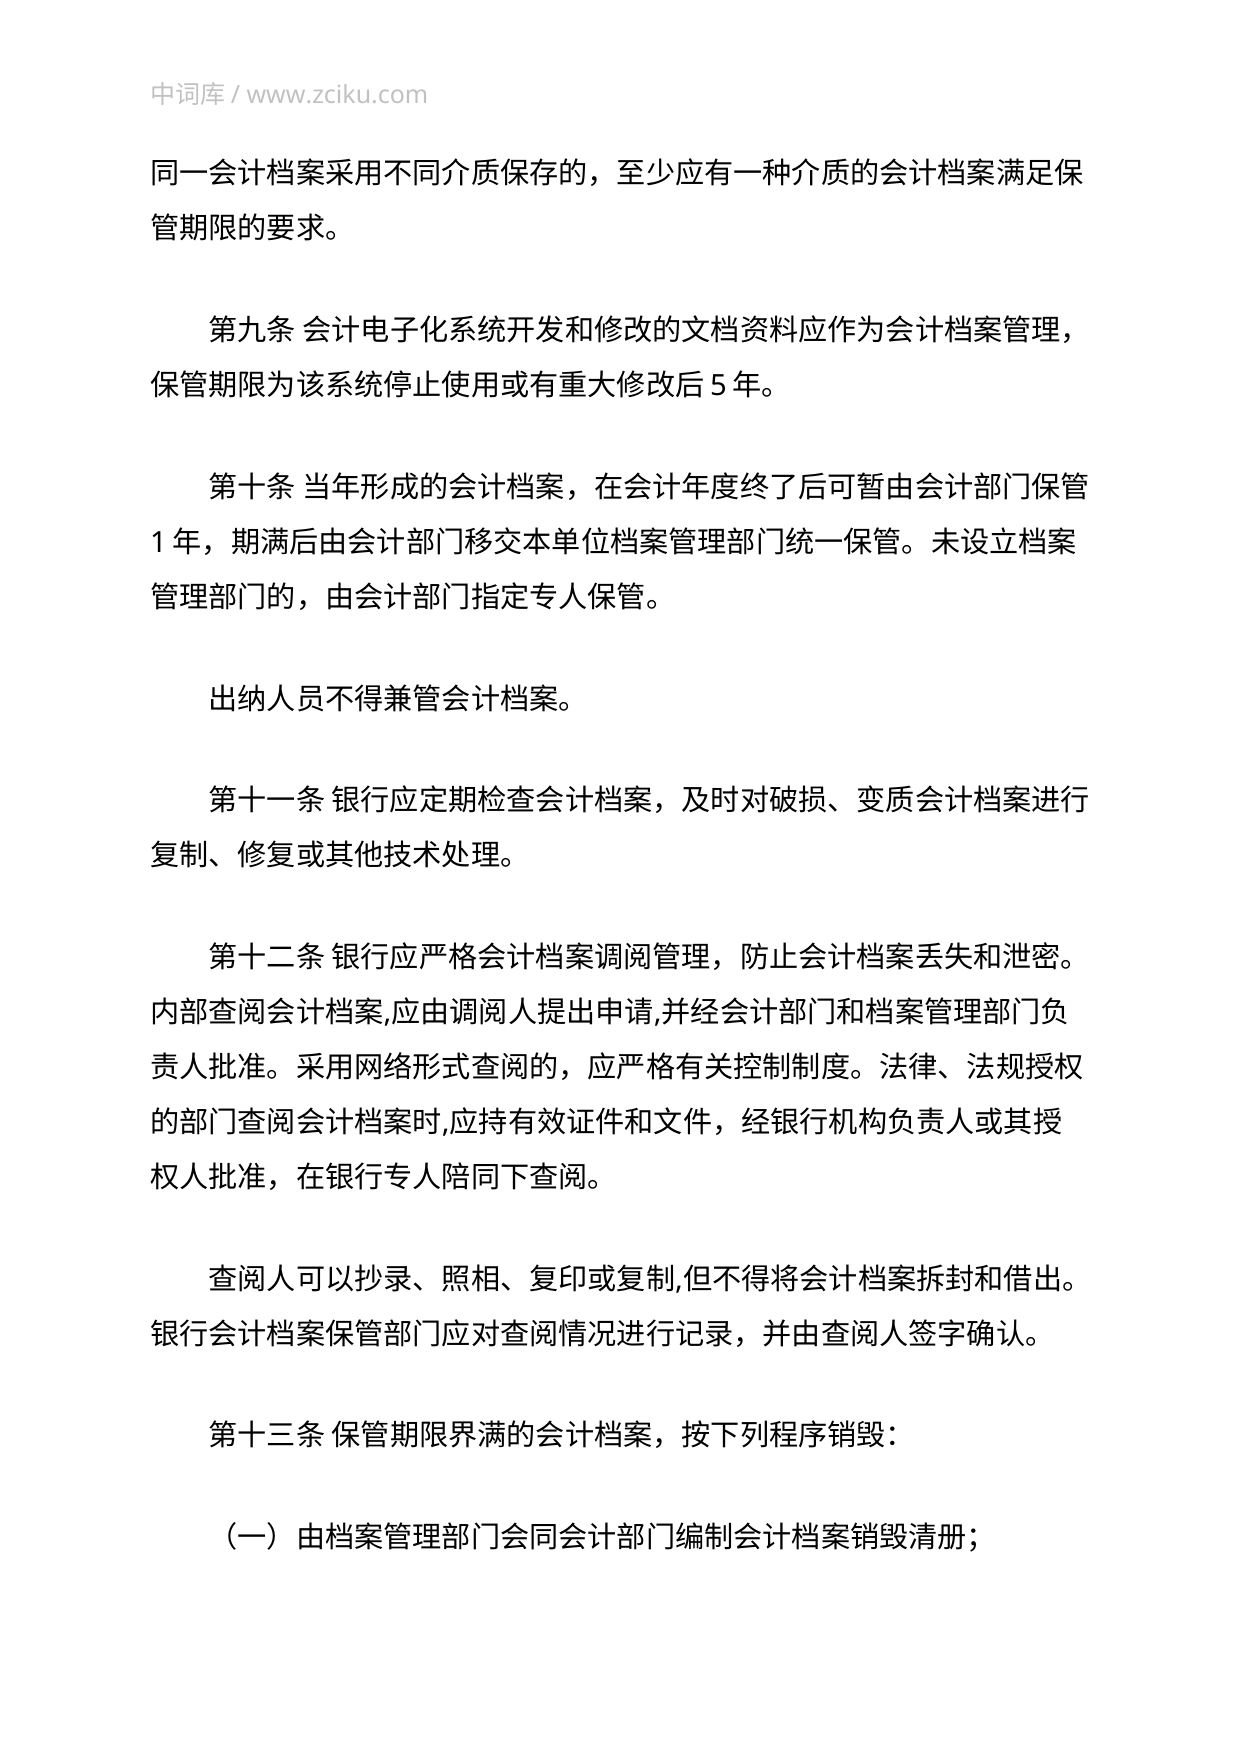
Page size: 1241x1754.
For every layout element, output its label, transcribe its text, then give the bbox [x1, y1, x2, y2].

text 第十条 当年形成的会计档案，在会计年度终了后可暂由会计部门保管1年，期满后由会计部门移交本单位档案管理部门统一保管。未设立档案管理部门的，由会计部门指定专人保管。 [150, 463, 1090, 616]
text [150, 150, 1090, 247]
text 第十一条 银行应定期检查会计档案，及时对破损、变质会计档案进行复制、修复或其他技术处理。 [150, 777, 1090, 874]
text （一）由档案管理部门会同会计部门编制会计档案销毁清册； [150, 1514, 1090, 1556]
text 第十二条 银行应严格会计档案调阅管理，防止会计档案丢失和泄密。内部查阅会计档案,应由调阅人提出申请,并经会计部门和档案管理部门负责人批准。采用网络形式查阅的，应严格有关控制制度。法律、法规授权的部门查阅会计档案时,应持有效证件和文件，经银行机构负责人或其授权人批准，在银行专人陪同下查阅。 [150, 934, 1090, 1196]
text 第九条 会计电子化系统开发和修改的文档资料应作为会计档案管理，保管期限为该系统停止使用或有重大修改后5年。 [150, 307, 1090, 404]
text 出纳人员不得兼管会计档案。 [150, 675, 1090, 717]
text 查阅人可以抄录、照相、复印或复制,但不得将会计档案拆封和借出。银行会计档案保管部门应对查阅情况进行记录，并由查阅人签字确认。 [150, 1255, 1090, 1352]
text 第十三条 保管期限界满的会计档案，按下列程序销毁： [150, 1412, 1090, 1454]
